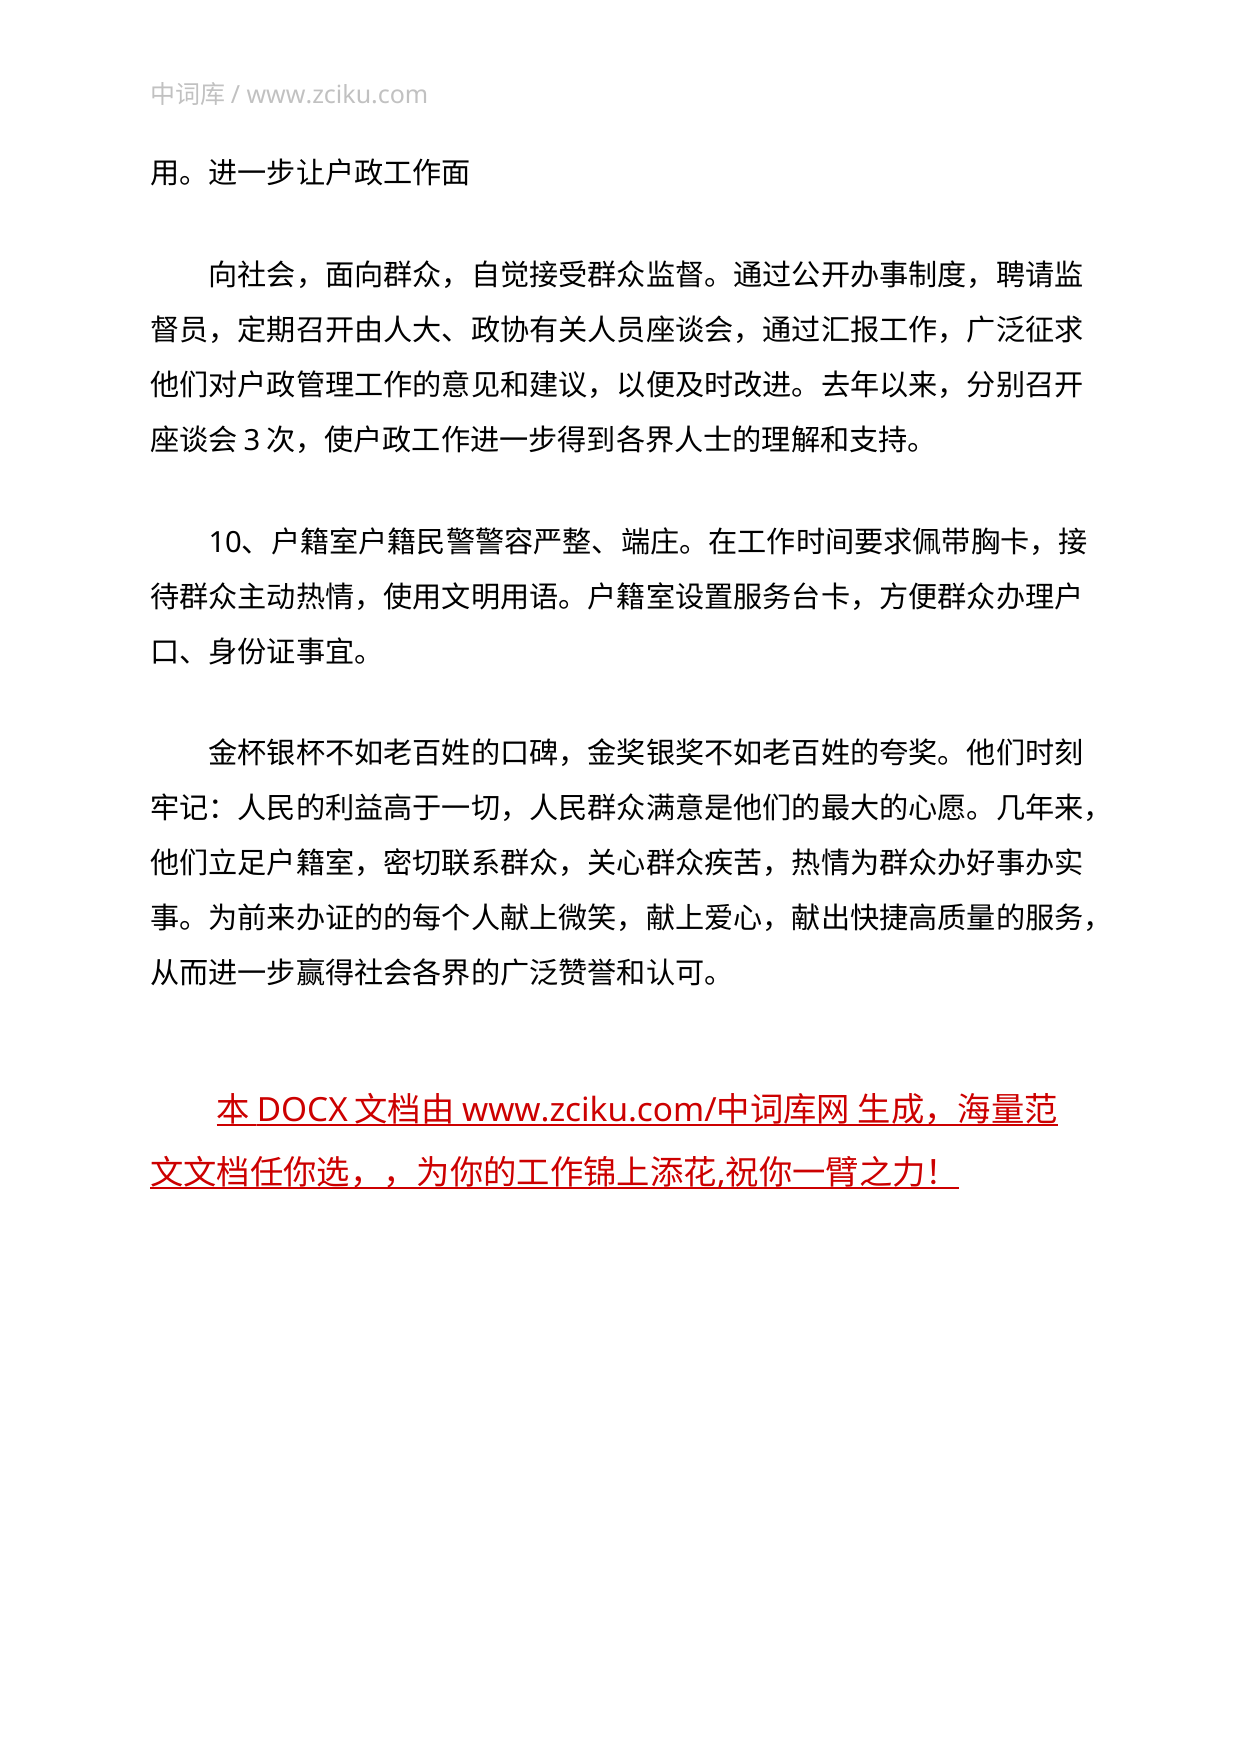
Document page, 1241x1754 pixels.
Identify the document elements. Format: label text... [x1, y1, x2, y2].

text 10、户籍室户籍民警警容严整、端庄。在工作时间要求佩带胸卡，接待群众主动热情，使用文明用语。户籍室设置服务台卡，方便群众办理户口、身份证事宜。 [150, 518, 1090, 671]
text 向社会，面向群众，自觉接受群众监督。通过公开办事制度，聘请监督员，定期召开由人大、政协有关人员座谈会，通过汇报工作，广泛征求他们对户政管理工作的意见和建议，以便及时改进。去年以来，分别召开座谈会3次，使户政工作进一步得到各界人士的理解和支持。 [150, 252, 1090, 459]
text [150, 150, 1090, 192]
text 金杯银杯不如老百姓的口碑，金奖银奖不如老百姓的夸奖。他们时刻牢记：人民的利益高于一切，人民群众满意是他们的最大的心愿。几年来，他们立足户籍室，密切联系群众，关心群众疾苦，热情为群众办好事办实事。为前来办证的的每个人献上微笑，献上爱心，献出快捷高质量的服务，从而进一步赢得社会各界的广泛赞誉和认可。 [150, 730, 1090, 992]
text 本DOCX文档由 www.zciku.com/中词库网 生成，海量范文文档任你选，，为你的工作锦上添花,祝你一臂之力！ [150, 1083, 1090, 1194]
